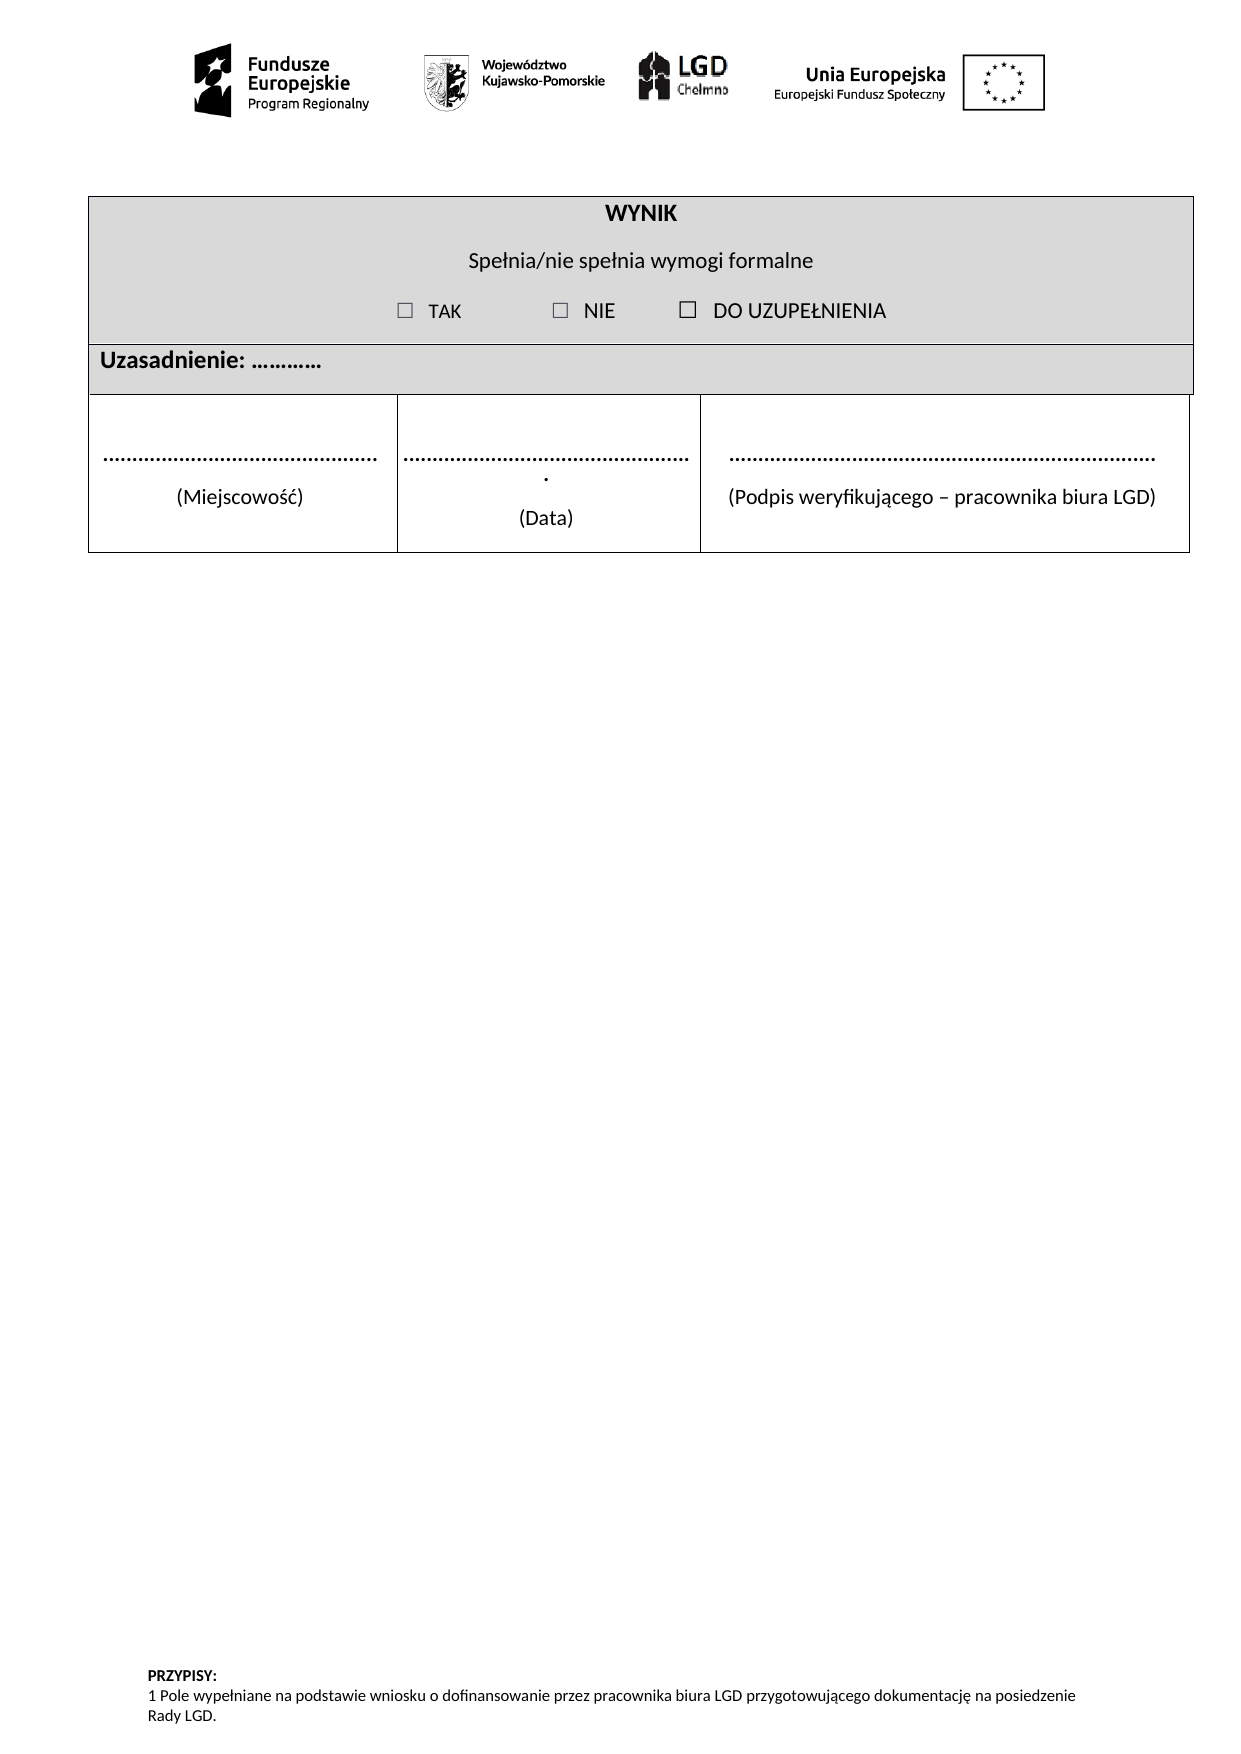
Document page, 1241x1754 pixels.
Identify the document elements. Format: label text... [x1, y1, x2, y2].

table_cell Uzasadnienie: ………… [89, 345, 1193, 394]
table_cell ............................................... (Miejscowość) [89, 395, 397, 552]
table_header WYNIK Spełnia/nie spełnia wymogi formalne ☐ TAK ☐ NIE ☐ DO UZUPEŁNIENIA [89, 197, 1193, 343]
table_cell .................................................. (Data) [398, 395, 700, 552]
table_cell ......................................................................... (Podpis weryfikującego – pracownika biura LGD) [701, 395, 1189, 552]
picture [176, 25, 1064, 137]
